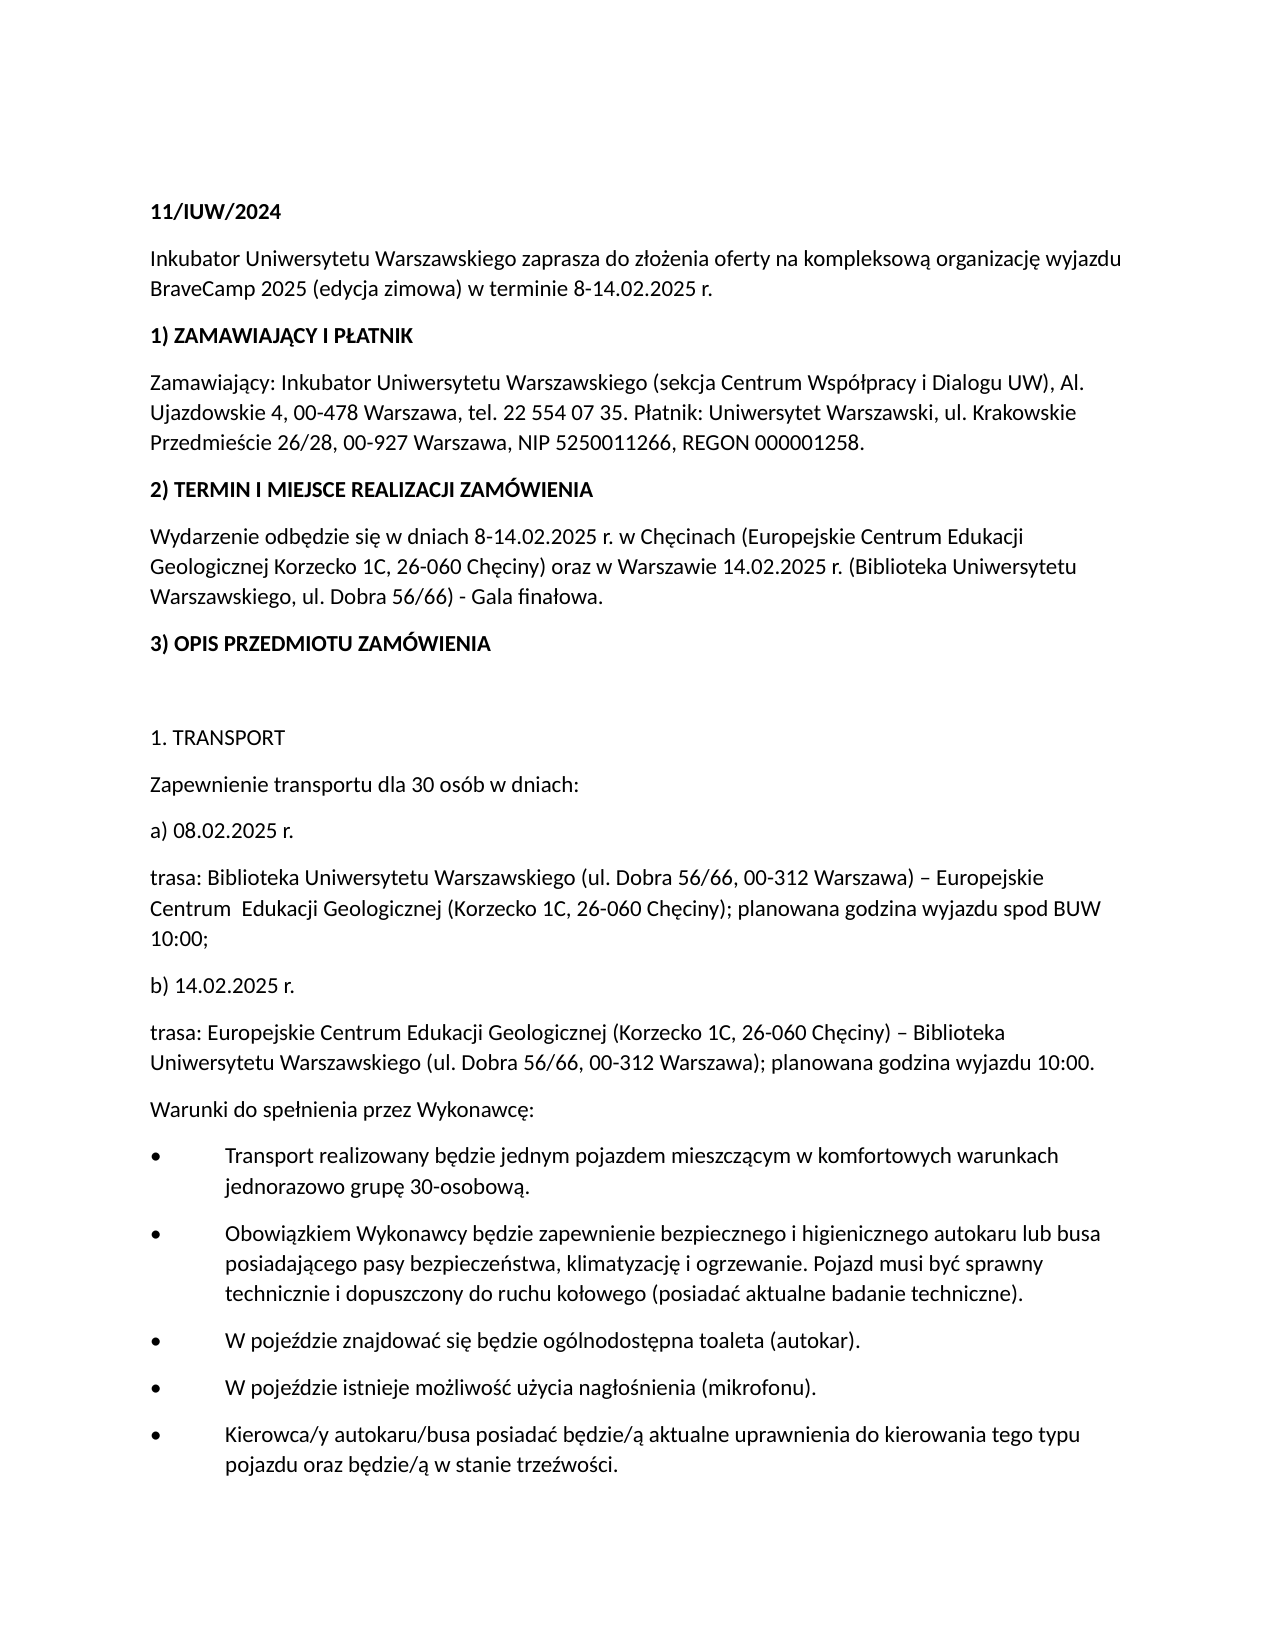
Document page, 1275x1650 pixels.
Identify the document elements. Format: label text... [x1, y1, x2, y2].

text b) 14.02.2025 r. [150, 971, 1125, 999]
text Warunki do spełnienia przez Wykonawcę: [150, 1095, 1125, 1123]
text Zapewnienie transportu dla 30 osób w dniach: [150, 770, 1125, 798]
text 1) ZAMAWIAJĄCY I PŁATNIK [150, 321, 1125, 349]
text • Obowiązkiem Wykonawcy będzie zapewnienie bezpiecznego i higienicznego autokaru lub busa posiadającego pasy bezpieczeństwa, klimatyzację i ogrzewanie. Pojazd musi być sprawny technicznie i dopuszczony do ruchu kołowego (posiadać aktualne badanie techniczne). [150, 1219, 1125, 1307]
text 1. TRANSPORT [150, 723, 1125, 751]
text 11/IUW/2024 [150, 197, 1125, 225]
text • W pojeździe znajdować się będzie ogólnodostępna toaleta (autokar). [150, 1326, 1125, 1354]
text Zamawiający: Inkubator Uniwersytetu Warszawskiego (sekcja Centrum Współpracy i Dialogu UW), Al. Ujazdowskie 4, 00-478 Warszawa, tel. 22 554 07 35. Płatnik: Uniwersytet Warszawski, ul. Krakowskie Przedmieście 26/28, 00-927 Warszawa, NIP 5250011266, REGON 000001258. [150, 368, 1125, 456]
text 2) TERMIN I MIEJSCE REALIZACJI ZAMÓWIENIA [150, 475, 1125, 503]
text trasa: Europejskie Centrum Edukacji Geologicznej (Korzecko 1C, 26-060 Chęciny) – Biblioteka Uniwersytetu Warszawskiego (ul. Dobra 56/66, 00-312 Warszawa); planowana godzina wyjazdu 10:00. [150, 1018, 1125, 1076]
text a) 08.02.2025 r. [150, 817, 1125, 845]
text • Kierowca/y autokaru/busa posiadać będzie/ą aktualne uprawnienia do kierowania tego typu pojazdu oraz będzie/ą w stanie trzeźwości. [150, 1420, 1125, 1478]
text Wydarzenie odbędzie się w dniach 8-14.02.2025 r. w Chęcinach (Europejskie Centrum Edukacji Geologicznej Korzecko 1C, 26-060 Chęciny) oraz w Warszawie 14.02.2025 r. (Biblioteka Uniwersytetu Warszawskiego, ul. Dobra 56/66) - Gala finałowa. [150, 522, 1125, 610]
text trasa: Biblioteka Uniwersytetu Warszawskiego (ul. Dobra 56/66, 00-312 Warszawa) – Europejskie Centrum Edukacji Geologicznej (Korzecko 1C, 26-060 Chęciny); planowana godzina wyjazdu spod BUW 10:00; [150, 863, 1125, 952]
text • W pojeździe istnieje możliwość użycia nagłośnienia (mikrofonu). [150, 1373, 1125, 1401]
text 3) OPIS PRZEDMIOTU ZAMÓWIENIA [150, 629, 1125, 657]
text • Transport realizowany będzie jednym pojazdem mieszczącym w komfortowych warunkach jednorazowo grupę 30-osobową. [150, 1142, 1125, 1200]
text Inkubator Uniwersytetu Warszawskiego zaprasza do złożenia oferty na kompleksową organizację wyjazdu BraveCamp 2025 (edycja zimowa) w terminie 8-14.02.2025 r. [150, 244, 1125, 302]
